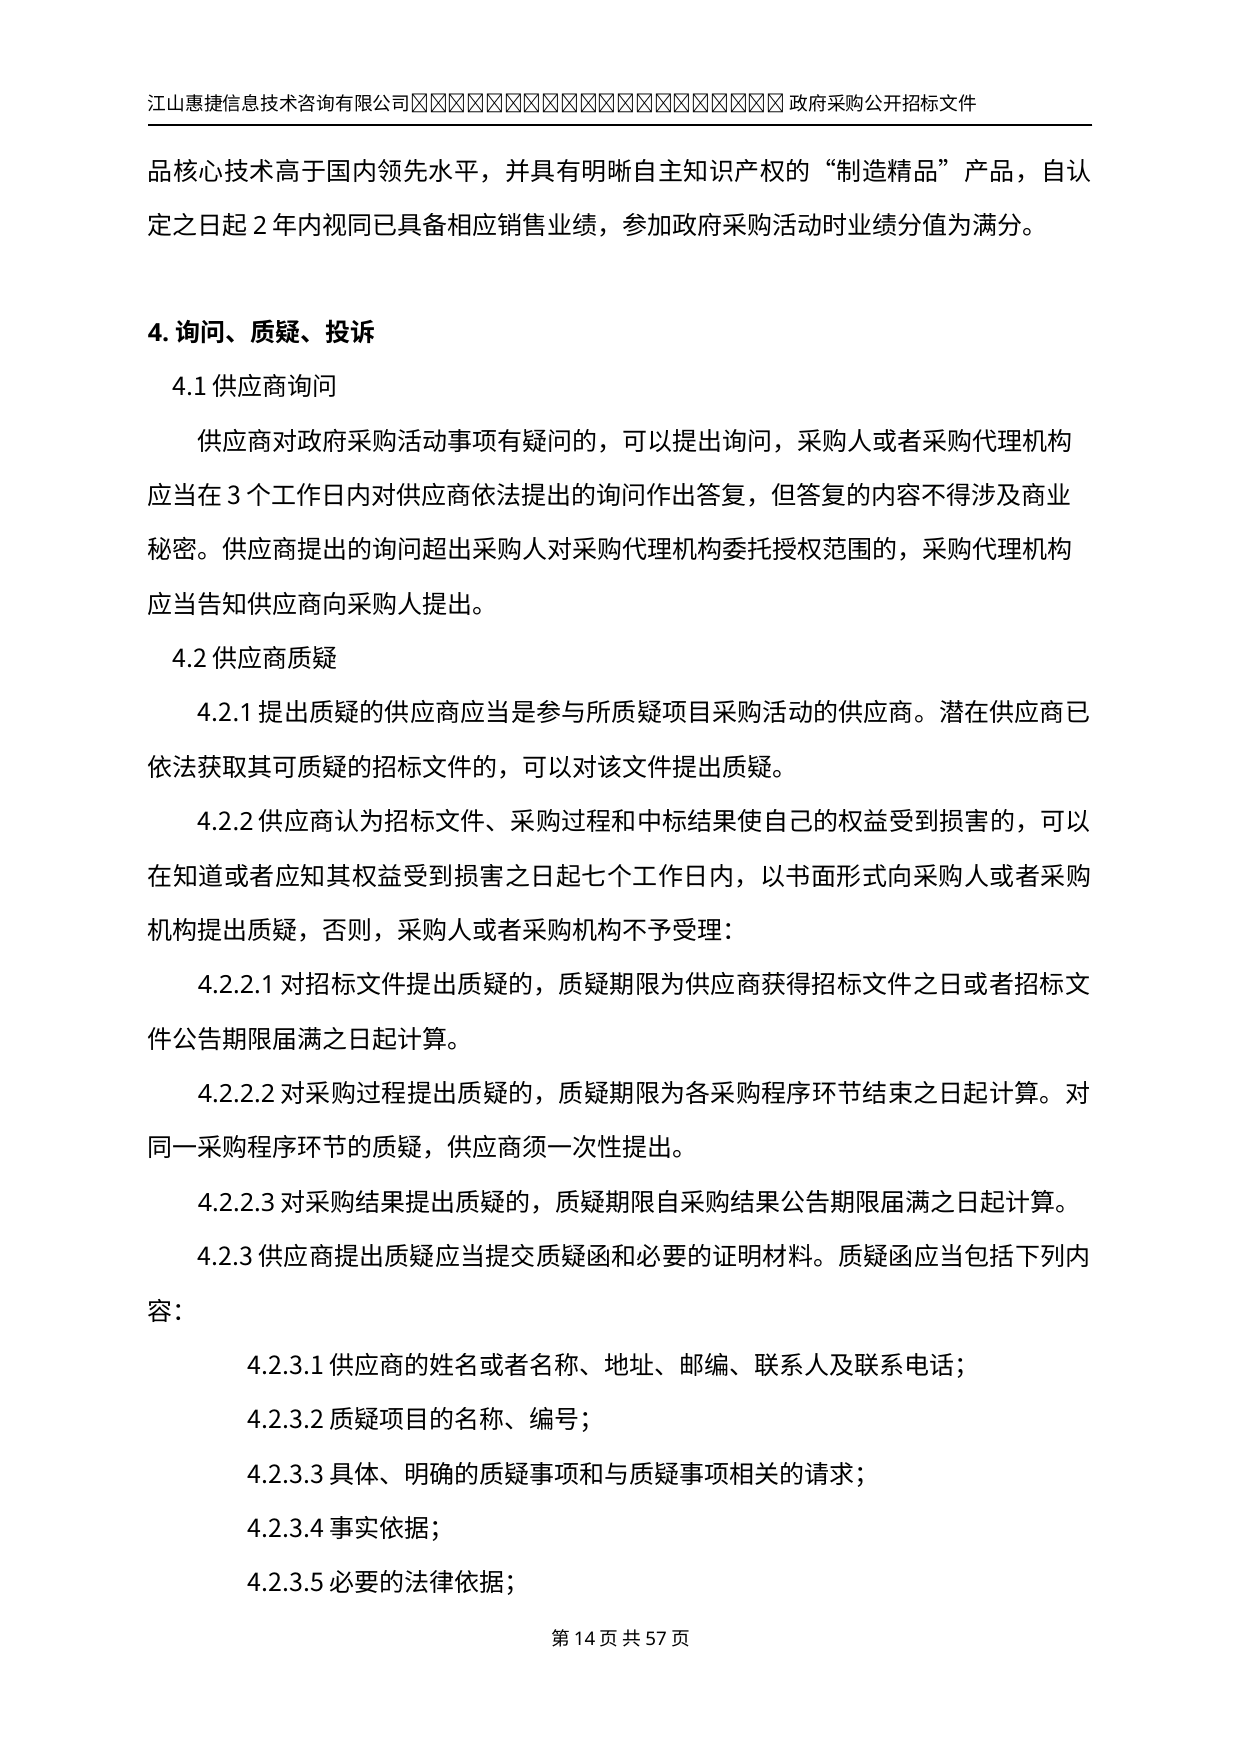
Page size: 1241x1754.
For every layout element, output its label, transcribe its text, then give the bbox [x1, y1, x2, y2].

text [148, 151, 1092, 242]
text 4. 询问、质疑、投诉 [148, 260, 1092, 348]
text 4.2.3.4事实依据； [148, 1508, 1092, 1545]
text 4.2供应商质疑 [148, 638, 1092, 675]
text 4.2.2供应商认为招标文件、采购过程和中标结果使自己的权益受到损害的，可以在知道或者应知其权益受到损害之日起七个工作日内，以书面形式向采购人或者采购机构提出质疑，否则，采购人或者采购机构不予受理： [148, 802, 1092, 947]
text 4.2.3.5必要的法律依据； [148, 1563, 1092, 1599]
text 4.2.2.2对采购过程提出质疑的，质疑期限为各采购程序环节结束之日起计算。对同一采购程序环节的质疑，供应商须一次性提出。 [148, 1073, 1092, 1164]
text 4.2.3供应商提出质疑应当提交质疑函和必要的证明材料。质疑函应当包括下列内容： [148, 1237, 1092, 1327]
text 4.1供应商询问 [148, 367, 1092, 403]
text 供应商对政府采购活动事项有疑问的，可以提出询问，采购人或者采购代理机构应当在3个工作日内对供应商依法提出的询问作出答复，但答复的内容不得涉及商业秘密。供应商提出的询问超出采购人对采购代理机构委托授权范围的，采购代理机构应当告知供应商向采购人提出。 [148, 421, 1092, 620]
text 4.2.3.2质疑项目的名称、编号； [148, 1400, 1092, 1436]
text 4.2.1提出质疑的供应商应当是参与所质疑项目采购活动的供应商。潜在供应商已依法获取其可质疑的招标文件的，可以对该文件提出质疑。 [148, 693, 1092, 783]
text 4.2.3.3具体、明确的质疑事项和与质疑事项相关的请求； [148, 1454, 1092, 1490]
text 4.2.2.3对采购结果提出质疑的，质疑期限自采购结果公告期限届满之日起计算。 [148, 1182, 1092, 1218]
text 4.2.2.1对招标文件提出质疑的，质疑期限为供应商获得招标文件之日或者招标文件公告期限届满之日起计算。 [148, 965, 1092, 1055]
text 4.2.3.1供应商的姓名或者名称、地址、邮编、联系人及联系电话； [148, 1345, 1092, 1382]
